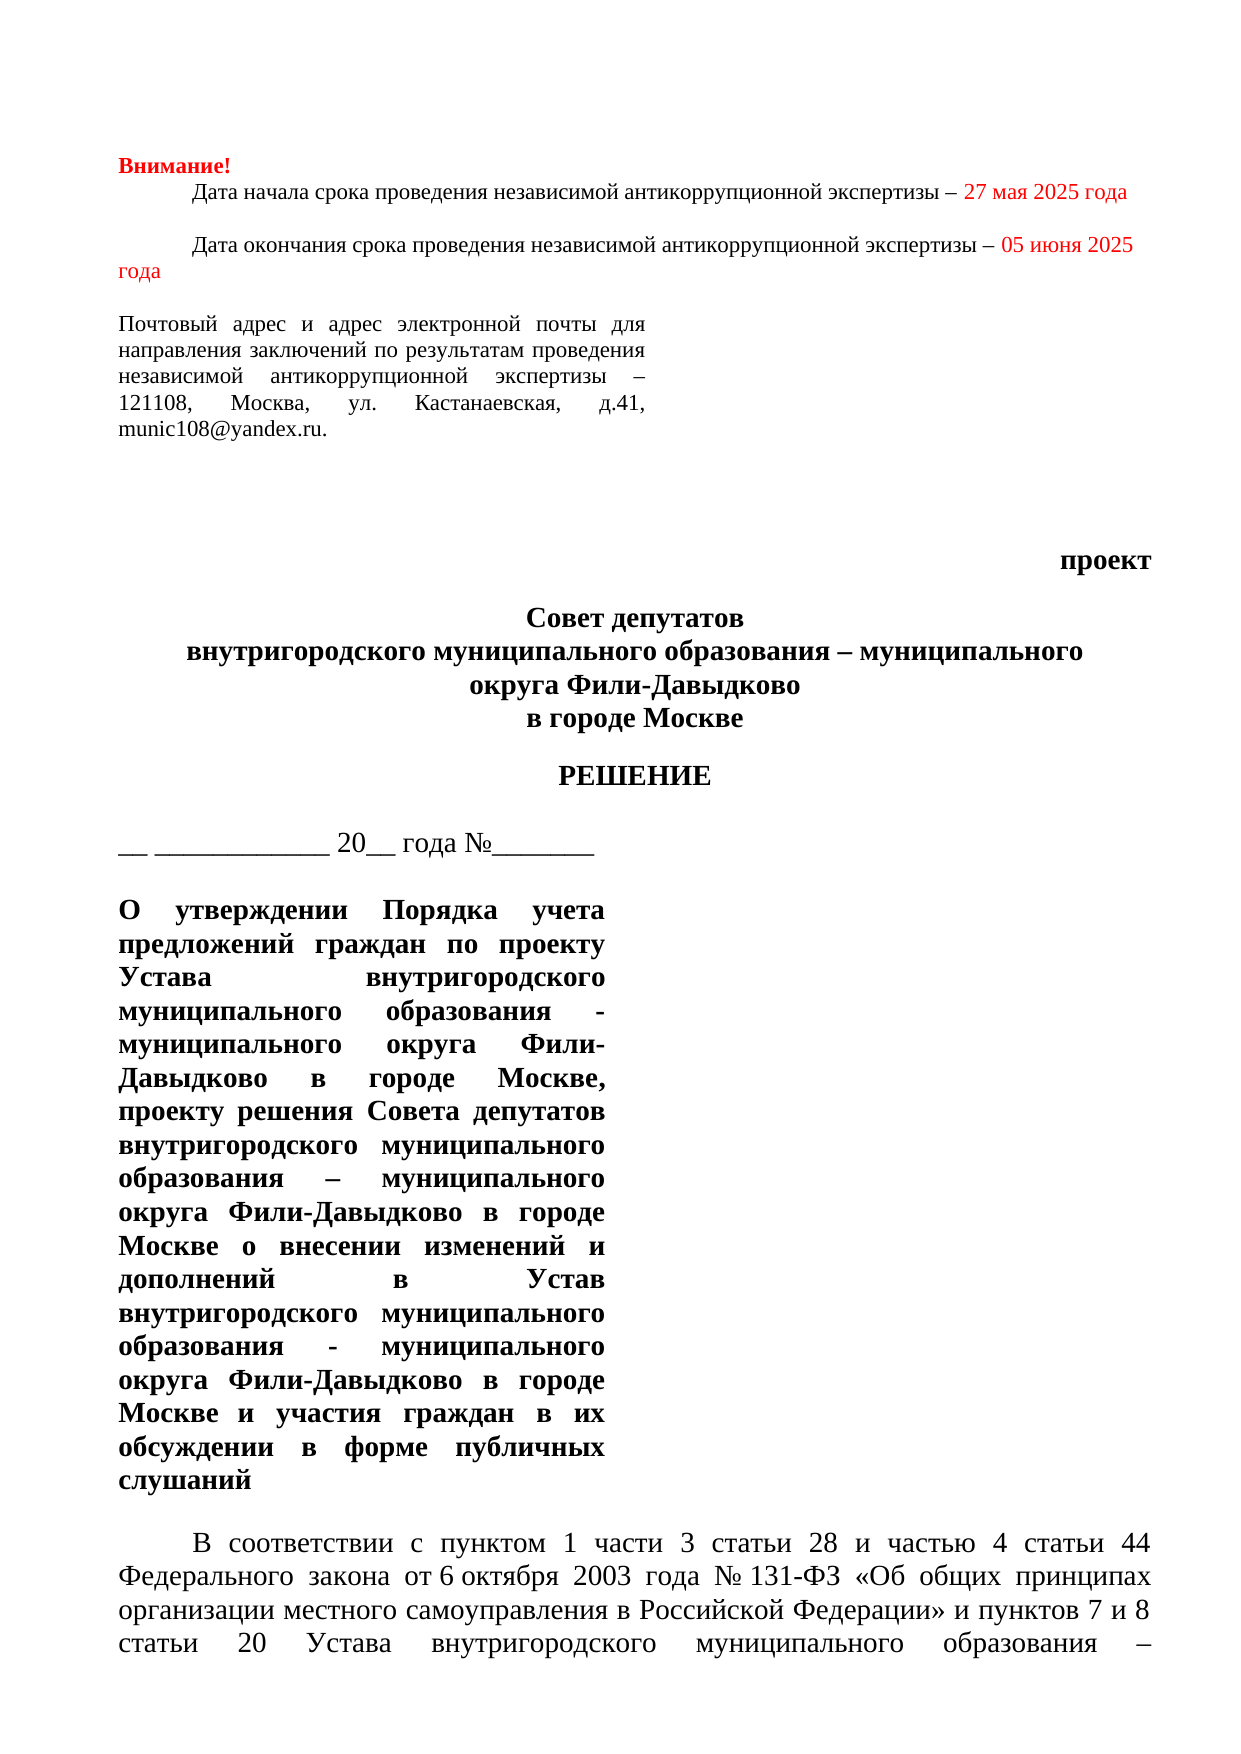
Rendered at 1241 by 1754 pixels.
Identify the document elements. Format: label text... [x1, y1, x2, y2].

text внутригородского муниципального образования – муниципального [118, 633, 1152, 667]
text Почтовый адрес и адрес электронной почты для направления заключений по результатам проведения независимой антикоррупционной экспертизы – 121108, Москва, ул. Кастанаевская, д.41, munic108@yandex.ru. [118, 310, 646, 442]
text проект [118, 542, 1152, 576]
text Дата окончания срока проведения независимой антикоррупционной экспертизы – 05 июня 2025 года [118, 231, 1152, 283]
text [118, 1525, 1152, 1659]
text Внимание! [118, 152, 1152, 178]
text О утверждении Порядка учета предложений граждан по проекту Устава внутригородского муниципального образования - муниципального округа Фили-Давыдково в городе Москве, проекту решения Совета депутатов внутригородского муниципального образования – муниципального округа Фили-Давыдково в городе Москве о внесении изменений и дополнений в Устав внутригородского муниципального образования - муниципального округа Фили-Давыдково в городе Москве и участия граждан в их обсуждении в форме публичных слушаний [118, 892, 605, 1496]
text РЕШЕНИЕ [118, 758, 1152, 792]
text Совет депутатов [118, 600, 1152, 633]
text округа Фили-Давыдково [118, 667, 1152, 700]
text в городе Москве [118, 700, 1152, 734]
text __ ____________ 20__ года №_______ [118, 825, 1152, 859]
text Дата начала срока проведения независимой антикоррупционной экспертизы – 27 мая 2025 года [118, 178, 1152, 204]
